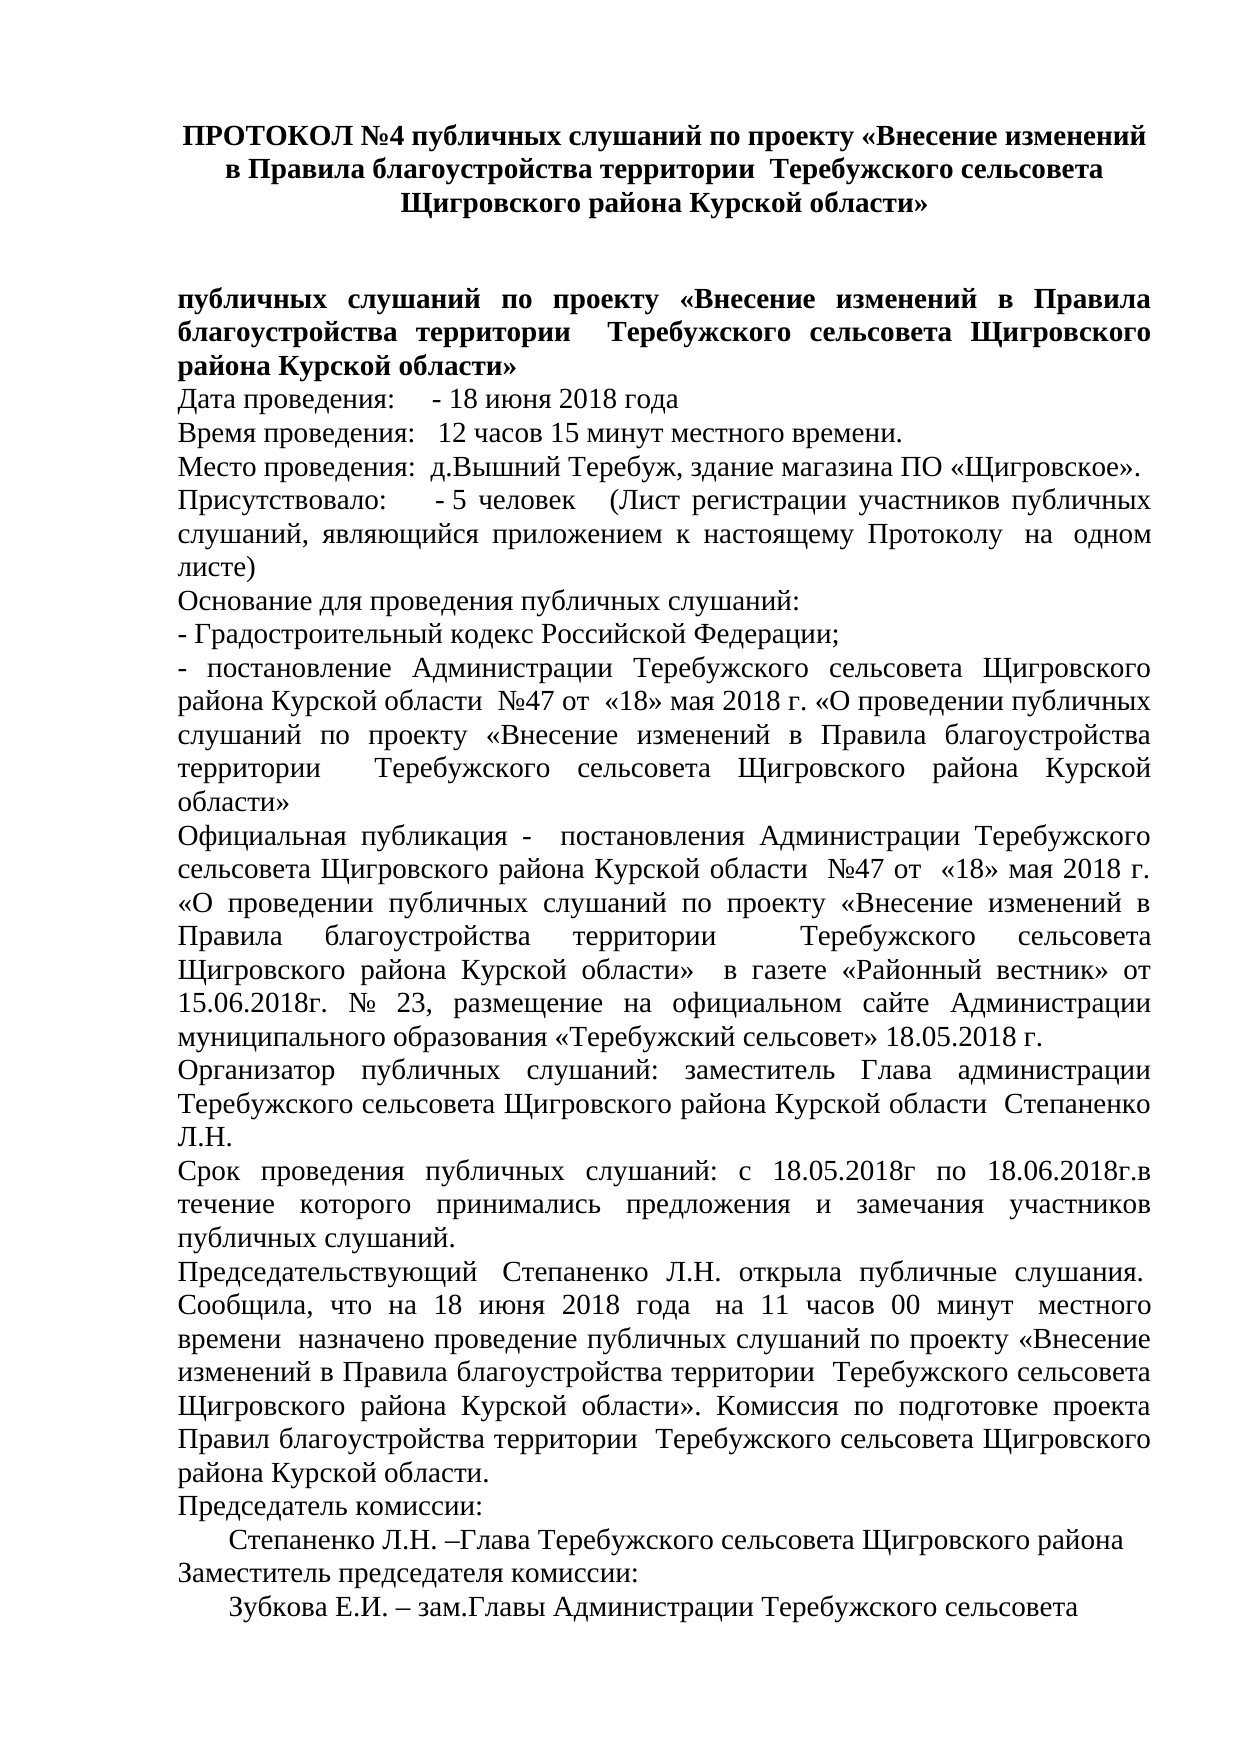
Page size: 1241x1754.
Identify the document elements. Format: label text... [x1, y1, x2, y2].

text Степаненко Л.Н. –Глава Теребужского сельсовета Щигровского района [177, 1522, 1152, 1556]
text публичных слушаний по проекту «Внесение изменений в Правила благоустройства территории Теребужского сельсовета Щигровского района Курской области» [177, 281, 1152, 382]
text Официальная публикация - постановления Администрации Теребужского сельсовета Щигровского района Курской области №47 от «18» мая 2018 г. «О проведении публичных слушаний по проекту «Внесение изменений в Правила благоустройства территории Теребужского сельсовета Щигровского района Курской области» в газете «Районный вестник» от 15.06.2018г. № 23, размещение на официальном сайте Администрации муниципального образования «Теребужский сельсовет» 18.05.2018 г. [177, 818, 1152, 1052]
text Заместитель председателя комиссии: [177, 1556, 1152, 1589]
text Срок проведения публичных слушаний: с 18.05.2018г по 18.06.2018г.в течение которого принимались предложения и замечания участников публичных слушаний. [177, 1153, 1152, 1254]
text Зубкова Е.И. – зам.Главы Администрации Теребужского сельсовета [177, 1589, 1152, 1623]
text ПРОТОКОЛ №4 публичных слушаний по проекту «Внесение изменений в Правила благоустройства территории Теребужского сельсовета Щигровского района Курской области» [177, 118, 1152, 219]
text Организатор публичных слушаний: заместитель Глава администрации Теребужского сельсовета Щигровского района Курской области Степаненко Л.Н. [177, 1052, 1152, 1153]
text Председательствующий Степаненко Л.Н. открыла публичные слушания. Сообщила, что на 18 июня 2018 года на 11 часов 00 минут местного времени назначено проведение публичных слушаний по проекту «Внесение изменений в Правила благоустройства территории Теребужского сельсовета Щигровского района Курской области». Комиссия по подготовке проекта Правил благоустройства территории Теребужского сельсовета Щигровского района Курской области. [177, 1254, 1152, 1488]
text - Градостроительный кодекс Российской Федерации; [177, 616, 1152, 650]
text Присутствовало: - 5 человек (Лист регистрации участников публичных слушаний, являющийся приложением к настоящему Протоколу на одном листе) [177, 482, 1152, 583]
text - постановление Администрации Теребужского сельсовета Щигровского района Курской области №47 от «18» мая 2018 г. «О проведении публичных слушаний по проекту «Внесение изменений в Правила благоустройства территории Теребужского сельсовета Щигровского района Курской области» [177, 650, 1152, 818]
text Дата проведения: - 18 июня 2018 года [177, 382, 1152, 415]
text Место проведения: д.Вышний Теребуж, здание магазина ПО «Щигровское». [177, 449, 1152, 482]
text Председатель комиссии: [177, 1488, 1152, 1522]
text Время проведения: 12 часов 15 минут местного времени. [177, 415, 1152, 449]
text Основание для проведения публичных слушаний: [177, 583, 1152, 616]
